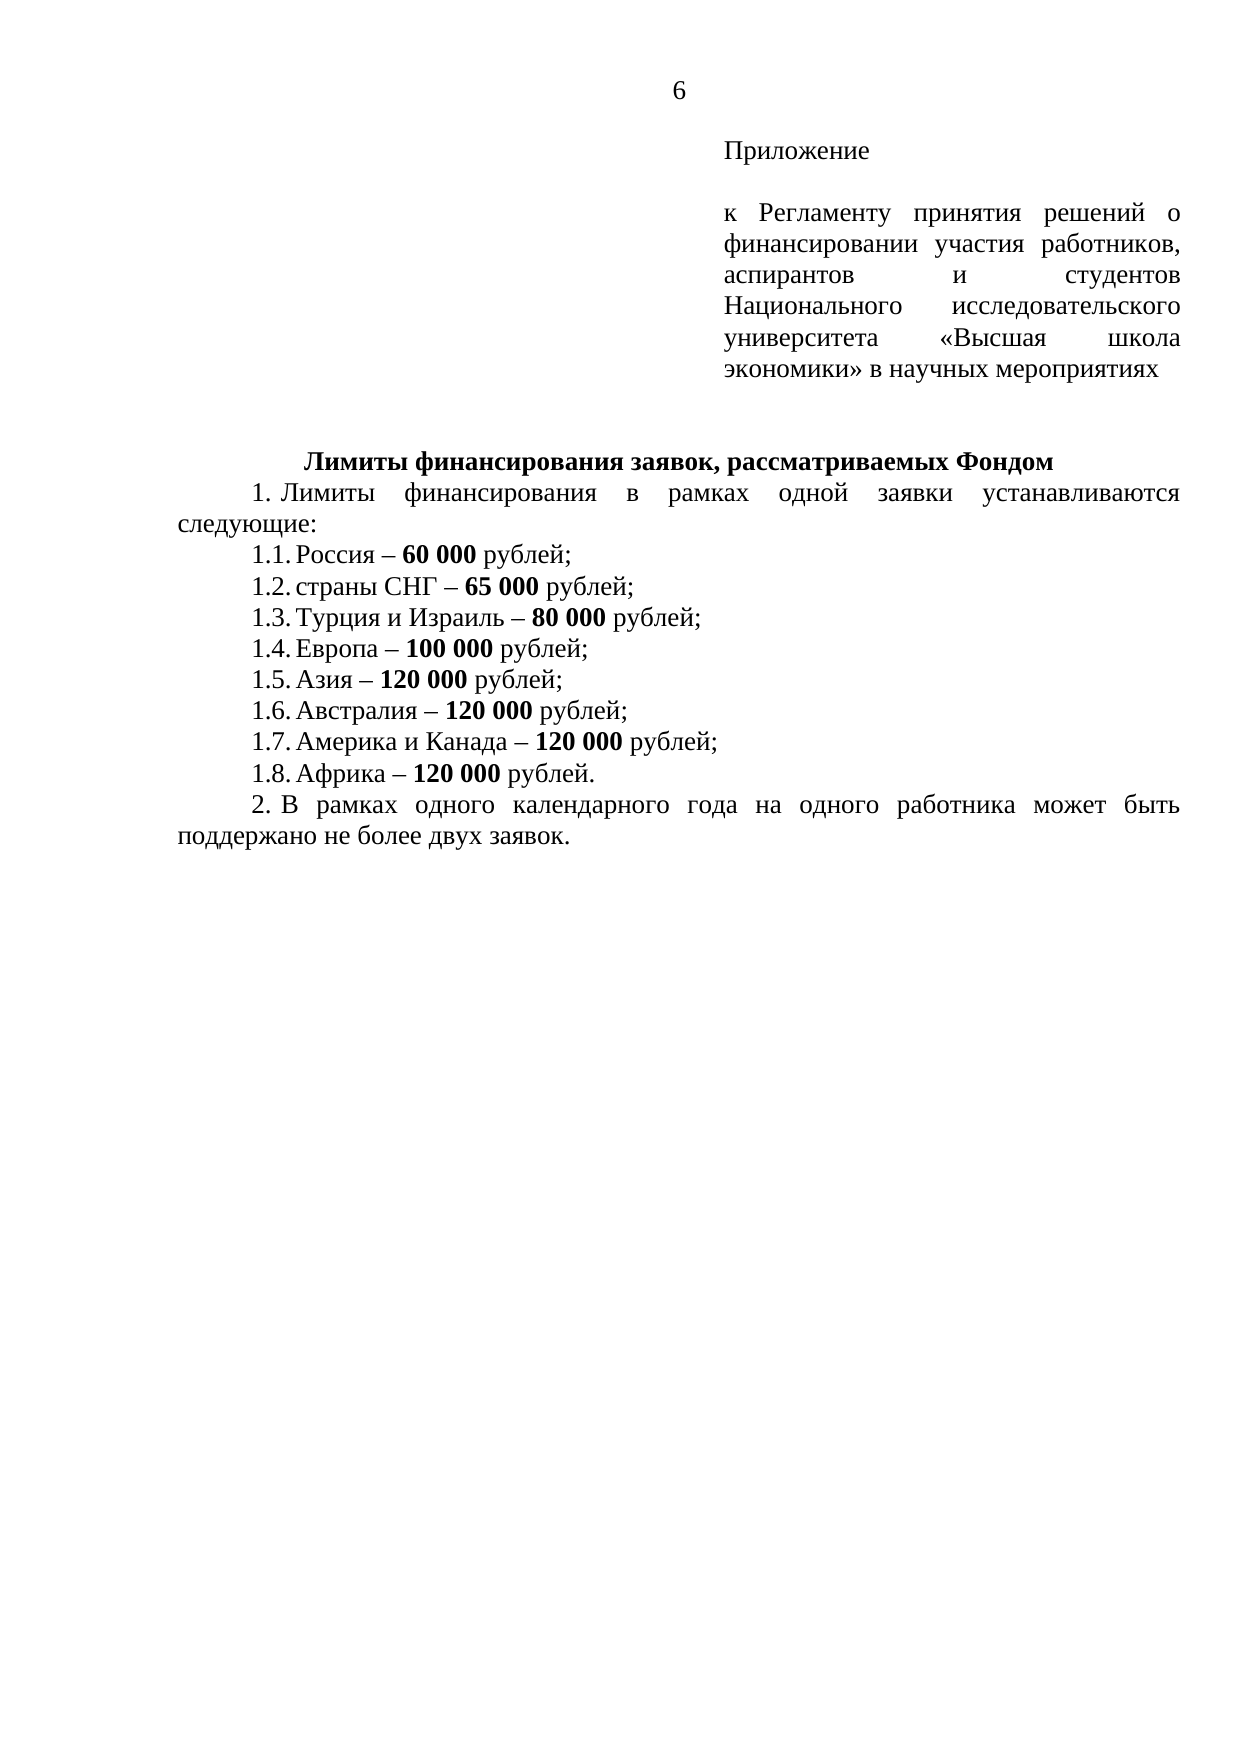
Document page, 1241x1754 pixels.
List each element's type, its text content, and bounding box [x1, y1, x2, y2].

list Турция и Израиль – 80 000 рублей; [177, 601, 1181, 632]
list В рамках одного календарного года на одного работника может быть поддержано не более двух заявок. [177, 788, 1181, 850]
text к Регламенту принятия решений о финансировании участия работников, аспирантов и студентов Национального исследовательского университета «Высшая школа экономики» в научных мероприятиях [723, 196, 1181, 383]
list Европа – 100 000 рублей; [177, 632, 1181, 663]
list Австралия – 120 000 рублей; [177, 694, 1181, 726]
list Азия – 120 000 рублей; [177, 663, 1181, 694]
text Лимиты финансирования заявок, рассматриваемых Фондом [177, 445, 1181, 476]
list страны СНГ – 65 000 рублей; [177, 570, 1181, 601]
text Приложение [723, 134, 1181, 165]
list Америка и Канада – 120 000 рублей; [177, 726, 1181, 757]
list Лимиты финансирования в рамках одной заявки устанавливаются следующие: [177, 476, 1181, 539]
list Россия – 60 000 рублей; [177, 539, 1181, 570]
list Африка – 120 000 рублей. [177, 757, 1181, 788]
